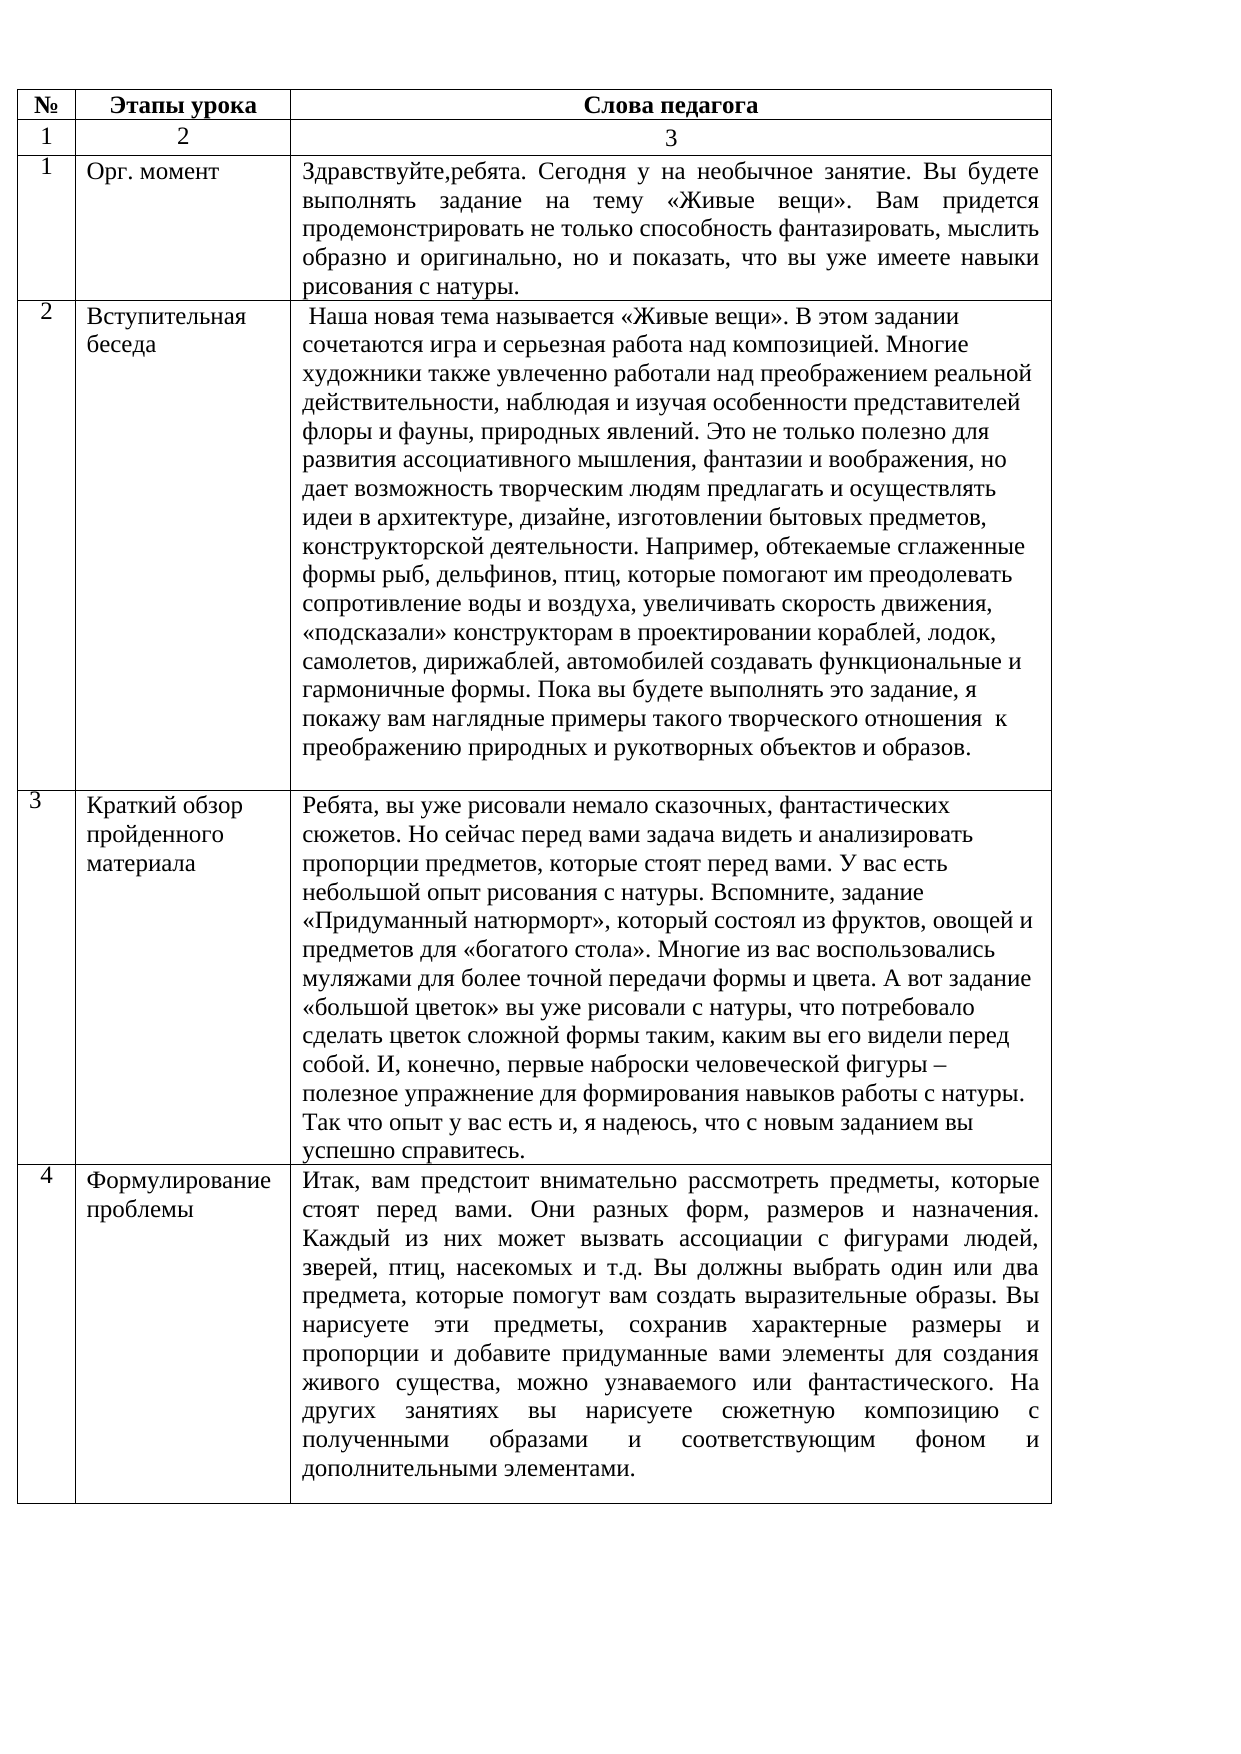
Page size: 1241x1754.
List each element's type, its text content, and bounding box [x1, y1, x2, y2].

table_cell 1 [18, 156, 75, 300]
table_cell 3 [291, 120, 1051, 155]
table_cell Здравствуйте,ребята. Сегодня у на необычное занятие. Вы будете выполнять задание на тему «Живые вещи». Вам придется продемонстрировать не только способность фантазировать, мыслить образно и оригинально, но и показать, что вы уже имеете навыки рисования с натуры. [291, 156, 1051, 300]
table_cell 2 [18, 301, 75, 789]
table_cell 3 [18, 791, 75, 1164]
table_cell Формулирование проблемы [76, 1165, 290, 1503]
table_header № [18, 90, 75, 118]
table_header Этапы урока [76, 90, 290, 118]
table_cell Ребята, вы уже рисовали немало сказочных, фантастических сюжетов. Но сейчас перед вами задача видеть и анализировать пропорции предметов, которые стоят перед вами. У вас есть небольшой опыт рисования с натуры. Вспомните, задание «Придуманный натюрморт», который состоял из фруктов, овощей и предметов для «богатого стола». Многие из вас воспользовались муляжами для более точной передачи формы и цвета. А вот задание «большой цветок» вы уже рисовали с натуры, что потребовало сделать цветок сложной формы таким, каким вы его видели перед собой. И, конечно, первые наброски человеческой фигуры – полезное упражнение для формирования навыков работы с натуры. Так что опыт у вас есть и, я надеюсь, что с новым заданием вы успешно справитесь. [291, 791, 1051, 1164]
table_cell Вступительная беседа [76, 301, 290, 789]
table_cell 4 [18, 1165, 75, 1503]
table_header Слова педагога [291, 90, 1051, 118]
table_cell Краткий обзор пройденного материала [76, 791, 290, 1164]
table_cell 2 [76, 120, 290, 155]
table_cell Орг. момент [76, 156, 290, 300]
table_cell Наша новая тема называется «Живые вещи». В этом задании сочетаются игра и серьезная работа над композицией. Многие художники также увлеченно работали над преображением реальной действительности, наблюдая и изучая особенности представителей флоры и фауны, природных явлений. Это не только полезно для развития ассоциативного мышления, фантазии и воображения, но дает возможность творческим людям предлагать и осуществлять идеи в архитектуре, дизайне, изготовлении бытовых предметов, конструкторской деятельности. Например, обтекаемые сглаженные формы рыб, дельфинов, птиц, которые помогают им преодолевать сопротивление воды и воздуха, увеличивать скорость движения, «подсказали» конструкторам в проектировании кораблей, лодок, самолетов, дирижаблей, автомобилей создавать функциональные и гармоничные формы. Пока вы будете выполнять это задание, я покажу вам наглядные примеры такого творческого отношения к преображению природных и рукотворных объектов и образов. [291, 301, 1051, 789]
table_cell 1 [18, 120, 75, 155]
table_cell Итак, вам предстоит внимательно рассмотреть предметы, которые стоят перед вами. Они разных форм, размеров и назначения. Каждый из них может вызвать ассоциации с фигурами людей, зверей, птиц, насекомых и т.д. Вы должны выбрать один или два предмета, которые помогут вам создать выразительные образы. Вы нарисуете эти предметы, сохранив характерные размеры и пропорции и добавите придуманные вами элементы для создания живого существа, можно узнаваемого или фантастического. На других занятиях вы нарисуете сюжетную композицию с полученными образами и соответствующим фоном и дополнительными элементами. [291, 1165, 1051, 1503]
